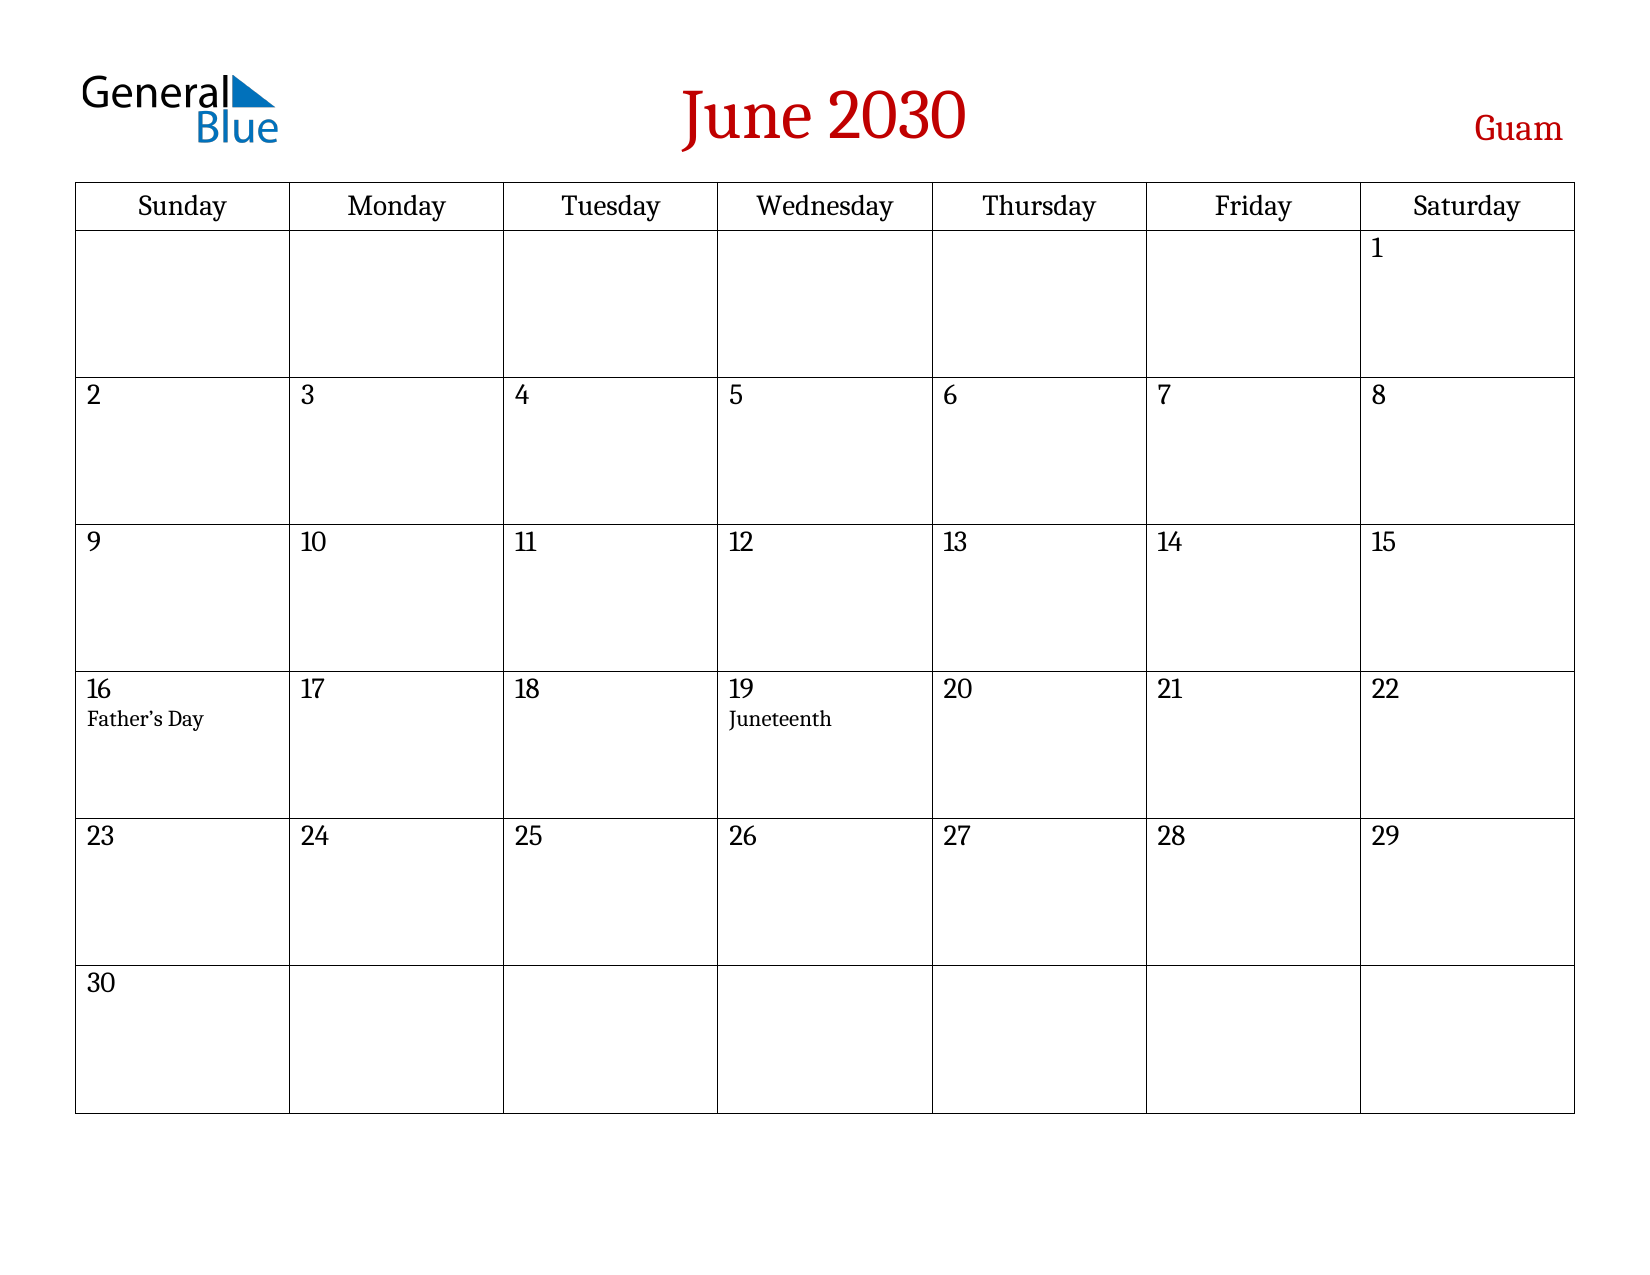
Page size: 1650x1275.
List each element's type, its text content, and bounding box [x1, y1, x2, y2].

table_cell 5 [718, 378, 932, 412]
table_cell Saturday [1361, 183, 1574, 230]
table_cell [718, 966, 932, 1000]
table_header Guam [1146, 75, 1574, 182]
table_cell [504, 412, 717, 524]
table_cell Tuesday [504, 183, 717, 230]
table_cell [1361, 1000, 1574, 1112]
table_header [76, 75, 503, 182]
table_cell 12 [718, 525, 932, 559]
table_cell [933, 265, 1146, 377]
table_cell [504, 966, 717, 1000]
table_cell [1147, 265, 1360, 377]
table_cell 19 [718, 672, 932, 706]
table_header June 2030 [504, 75, 1146, 182]
table_cell Thursday [933, 183, 1146, 230]
table_cell [718, 265, 932, 377]
table_cell [933, 706, 1146, 818]
table_cell [1361, 966, 1574, 1000]
table_cell [290, 966, 503, 1000]
table_cell [933, 559, 1146, 671]
table_cell 9 [76, 525, 289, 559]
table_cell Friday [1147, 183, 1360, 230]
table_cell [76, 265, 289, 377]
table_cell 27 [933, 819, 1146, 853]
table_cell [718, 853, 932, 965]
table_cell [76, 559, 289, 671]
table_cell Juneteenth [718, 706, 932, 818]
table_cell [76, 231, 289, 264]
table_cell Wednesday [718, 183, 932, 230]
table_cell [290, 231, 503, 264]
table_cell 11 [504, 525, 717, 559]
table_cell [290, 1000, 503, 1112]
table_cell Father’s Day [76, 706, 289, 818]
table_cell [1147, 853, 1360, 965]
table_cell [1361, 265, 1574, 377]
table_cell [1361, 853, 1574, 965]
table_cell 22 [1361, 672, 1574, 706]
table_cell [504, 853, 717, 965]
table_cell [1361, 559, 1574, 671]
table_cell 28 [1147, 819, 1360, 853]
table_cell [718, 1000, 932, 1112]
table_cell 15 [1361, 525, 1574, 559]
table_cell 4 [504, 378, 717, 412]
table_cell [504, 706, 717, 818]
table_cell 13 [933, 525, 1146, 559]
table_cell 30 [76, 966, 289, 1000]
table_cell [290, 412, 503, 524]
table_cell 14 [1147, 525, 1360, 559]
table_cell 3 [290, 378, 503, 412]
table_cell 16 [76, 672, 289, 706]
table_cell 8 [1361, 378, 1574, 412]
table_cell 18 [504, 672, 717, 706]
table_cell 1 [1361, 231, 1574, 264]
table_cell [1147, 412, 1360, 524]
table_cell Monday [290, 183, 503, 230]
table_cell [1147, 966, 1360, 1000]
table_cell 2 [76, 378, 289, 412]
table_cell [933, 231, 1146, 264]
table_cell 23 [76, 819, 289, 853]
table_cell [1361, 706, 1574, 818]
table_cell 24 [290, 819, 503, 853]
table_cell [933, 853, 1146, 965]
table_cell 21 [1147, 672, 1360, 706]
table_cell 25 [504, 819, 717, 853]
table_cell [290, 706, 503, 818]
table_cell 7 [1147, 378, 1360, 412]
table_cell 20 [933, 672, 1146, 706]
table_cell [504, 231, 717, 264]
table_cell [933, 966, 1146, 1000]
table_cell 17 [290, 672, 503, 706]
table_cell 29 [1361, 819, 1574, 853]
table_cell [1361, 412, 1574, 524]
table_cell [290, 265, 503, 377]
table_cell [76, 412, 289, 524]
table_cell [1147, 1000, 1360, 1112]
table_cell [290, 559, 503, 671]
table_cell [718, 231, 932, 264]
table_cell 10 [290, 525, 503, 559]
picture [82, 75, 278, 143]
table_cell 6 [933, 378, 1146, 412]
table_cell [504, 1000, 717, 1112]
table_cell [290, 853, 503, 965]
table_cell 26 [718, 819, 932, 853]
table_cell [718, 559, 932, 671]
table_cell [718, 412, 932, 524]
table_cell [76, 853, 289, 965]
table_cell [504, 265, 717, 377]
table_cell [76, 1000, 289, 1112]
table_cell [1147, 559, 1360, 671]
table_cell [1147, 231, 1360, 264]
table_cell [504, 559, 717, 671]
table_cell Sunday [76, 183, 289, 230]
table_cell [933, 1000, 1146, 1112]
table_cell [933, 412, 1146, 524]
table_cell [1147, 706, 1360, 818]
